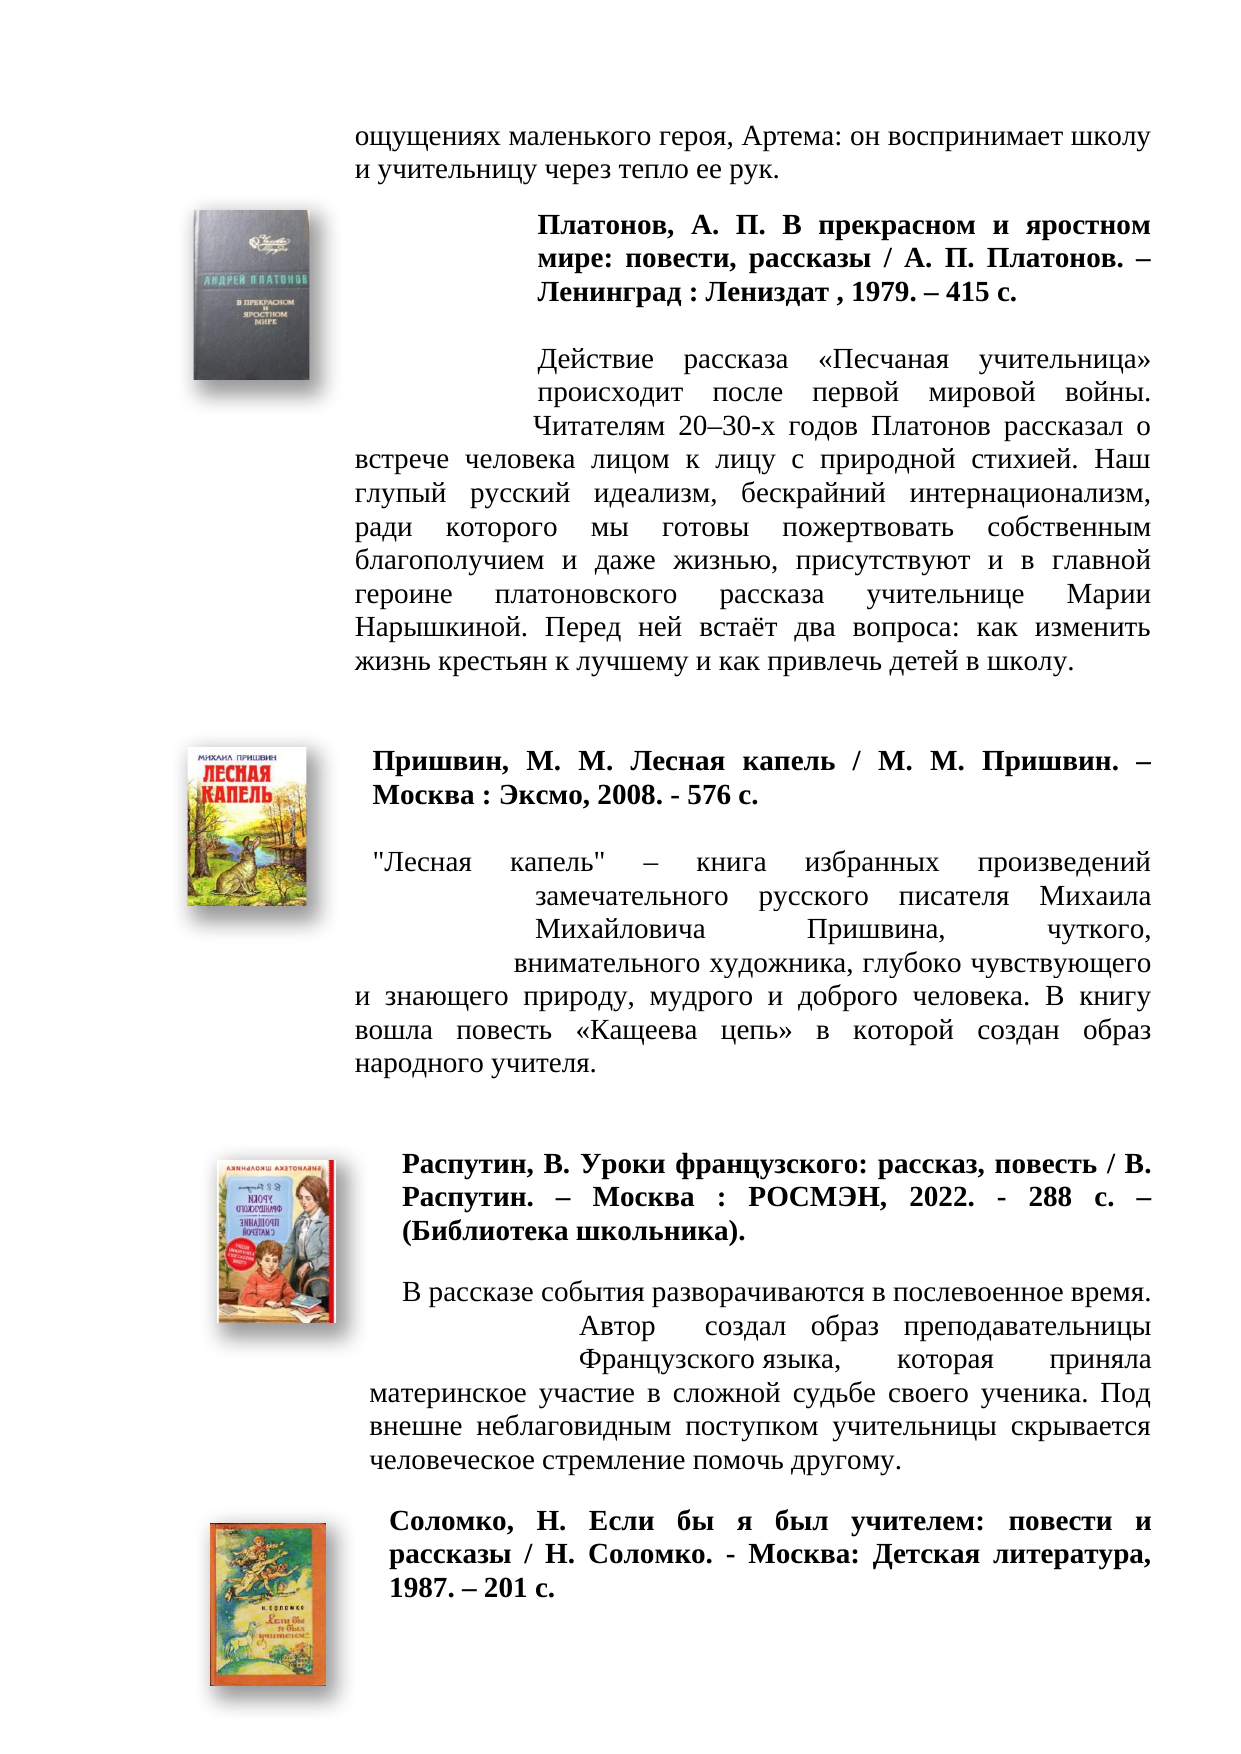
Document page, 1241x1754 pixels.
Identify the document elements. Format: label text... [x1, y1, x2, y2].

text Платонов, А. П. В прекрасном и яростном мире: повести, рассказы / А. П. Платонов. – Ленинград : Лениздат , 1979. – 415 с. [354, 207, 1152, 307]
text Соломко, Н. Если бы я был учителем: повести и рассказы / Н. Соломко. - Москва: Детская литература, 1987. – 201 с. [192, 1503, 1152, 1603]
text Действие рассказа «Песчаная учительница» происходит после первой мировой войны. Читателям 20–30-х годов Платонов рассказал о встрече человека лицом к лицу с природной стихией. Наш глупый русский идеализм, бескрайний интернационализм, ради которого мы готовы пожертвовать собственным благополучием и даже жизнью, присутствуют и в главной героине платоновского рассказа учительнице Марии Нарышкиной. Перед ней встаёт два вопроса: как изменить жизнь крестьян к лучшему и как привлечь детей в школу. [354, 341, 1152, 676]
text Пришвин, М. М. Лесная капель / М. М. Пришвин. – Москва : Эксмо, 2008. - 576 с. [192, 743, 1152, 811]
text В рассказе события разворачиваются в послевоенное время. Автор создал образ преподавательницы Французского языка, которая приняла материнское участие в сложной судьбе своего ученика. Под внешне неблаговидным поступком учительницы скрывается человеческое стремление помочь другому. [192, 1274, 1152, 1475]
text Распутин, В. Уроки французского: рассказ, повесть / В. Распутин. – Москва : РОСМЭН, 2022. - 288 с. – (Библиотека школьника). [192, 1146, 1152, 1247]
picture [193, 210, 310, 380]
text "Лесная капель" – книга избранных произведений замечательного русского писателя Михаила Михайловича Пришвина, чуткого, внимательного художника, глубоко чувствующего и знающего природу, мудрого и доброго человека. В книгу вошла повесть «Кащеева цепь» в которой создан образ народного учителя. [192, 844, 1152, 1079]
picture [217, 1247, 336, 1274]
picture [210, 1603, 326, 1686]
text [354, 118, 1152, 185]
picture [187, 747, 307, 906]
